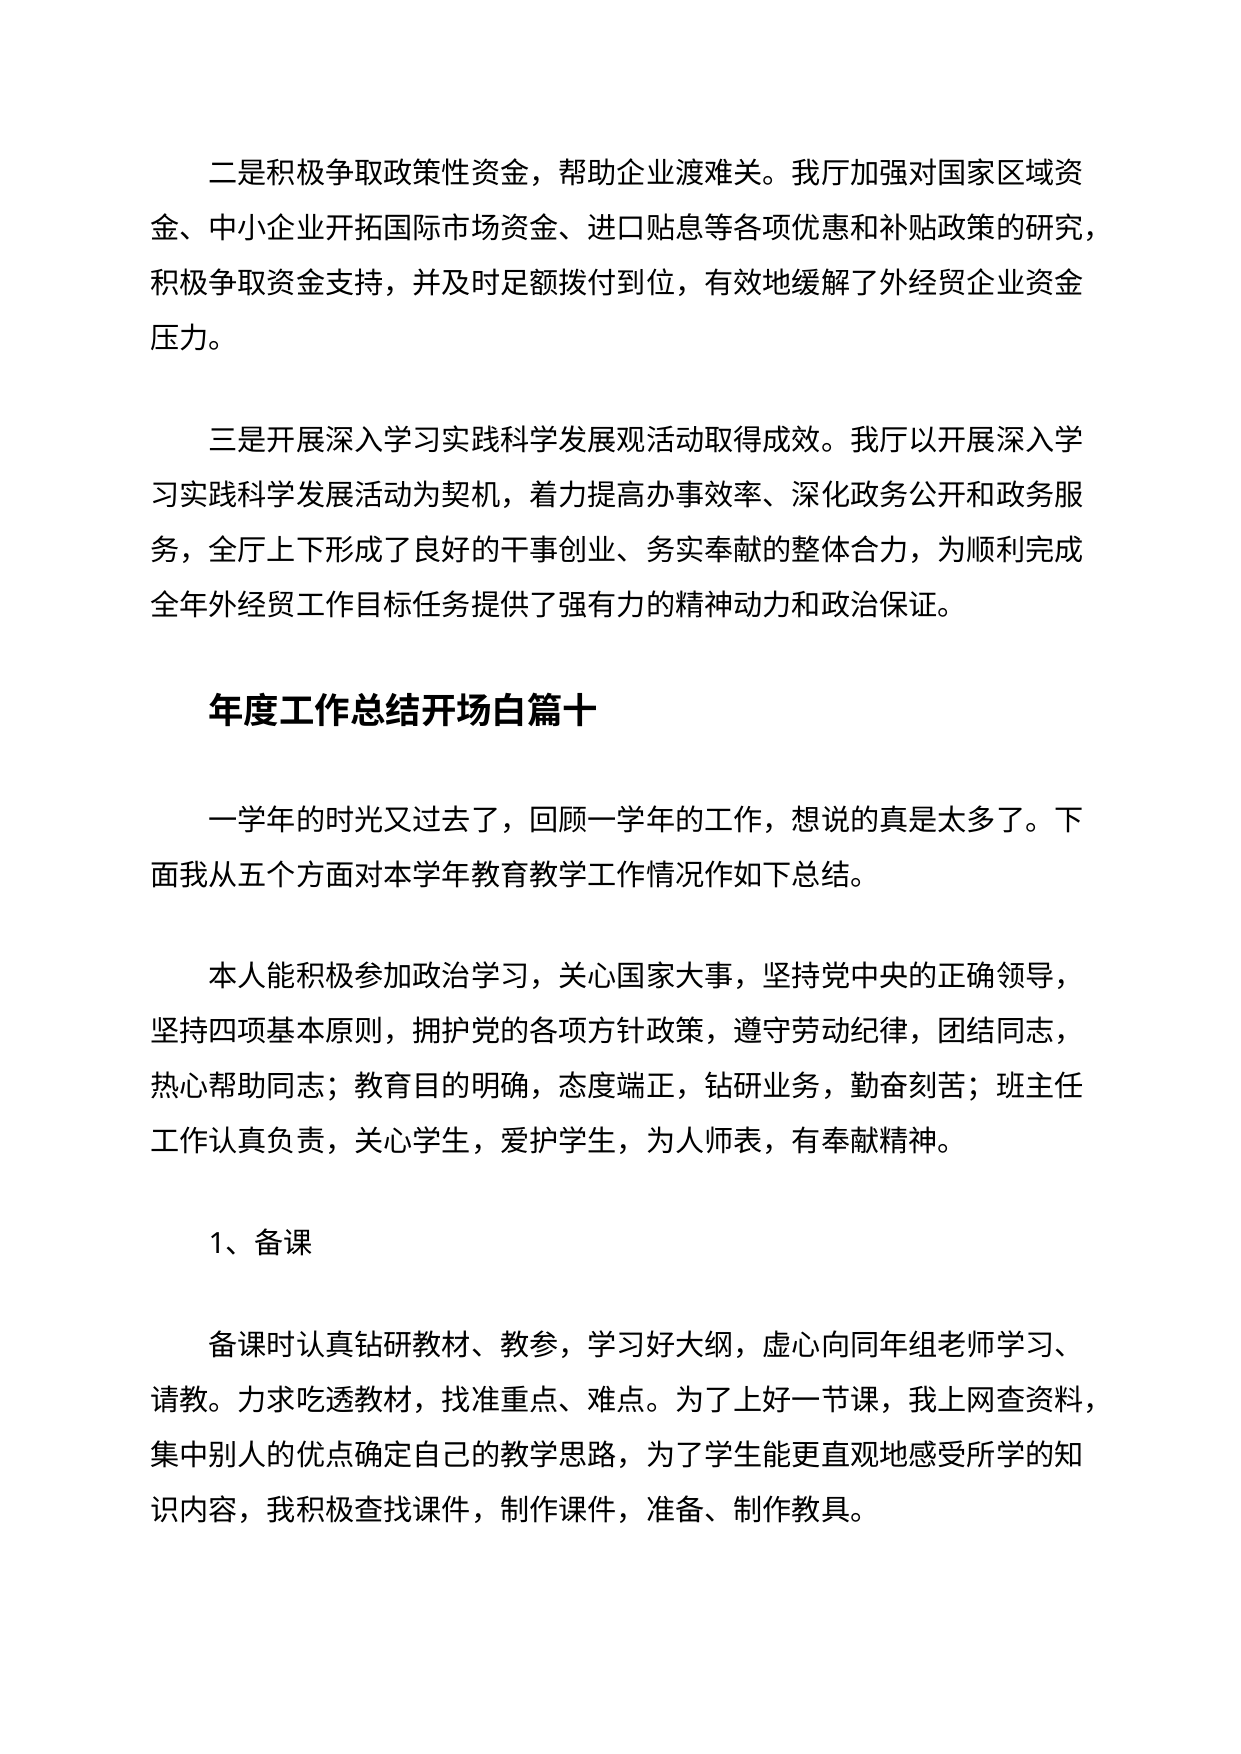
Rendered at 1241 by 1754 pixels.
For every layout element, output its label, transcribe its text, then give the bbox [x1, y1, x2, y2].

text 一学年的时光又过去了，回顾一学年的工作，想说的真是太多了。下面我从五个方面对本学年教育教学工作情况作如下总结。 [150, 796, 1090, 893]
text 备课时认真钻研教材、教参，学习好大纲，虚心向同年组老师学习、请教。力求吃透教材，找准重点、难点。为了上好一节课，我上网查资料，集中别人的优点确定自己的教学思路，为了学生能更直观地感受所学的知识内容，我积极查找课件，制作课件，准备、制作教具。 [150, 1321, 1090, 1528]
text 本人能积极参加政治学习，关心国家大事，坚持党中央的正确领导，坚持四项基本原则，拥护党的各项方针政策，遵守劳动纪律，团结同志，热心帮助同志；教育目的明确，态度端正，钻研业务，勤奋刻苦；班主任工作认真负责，关心学生，爱护学生，为人师表，有奉献精神。 [150, 953, 1090, 1160]
text 1、备课 [150, 1219, 1090, 1262]
text 年度工作总结开场白篇十 [150, 683, 1090, 734]
text 三是开展深入学习实践科学发展观活动取得成效。我厅以开展深入学习实践科学发展活动为契机，着力提高办事效率、深化政务公开和政务服务，全厅上下形成了良好的干事创业、务实奉献的整体合力，为顺利完成全年外经贸工作目标任务提供了强有力的精神动力和政治保证。 [150, 416, 1090, 623]
text 二是积极争取政策性资金，帮助企业渡难关。我厅加强对国家区域资金、中小企业开拓国际市场资金、进口贴息等各项优惠和补贴政策的研究，积极争取资金支持，并及时足额拨付到位，有效地缓解了外经贸企业资金压力。 [150, 150, 1090, 357]
